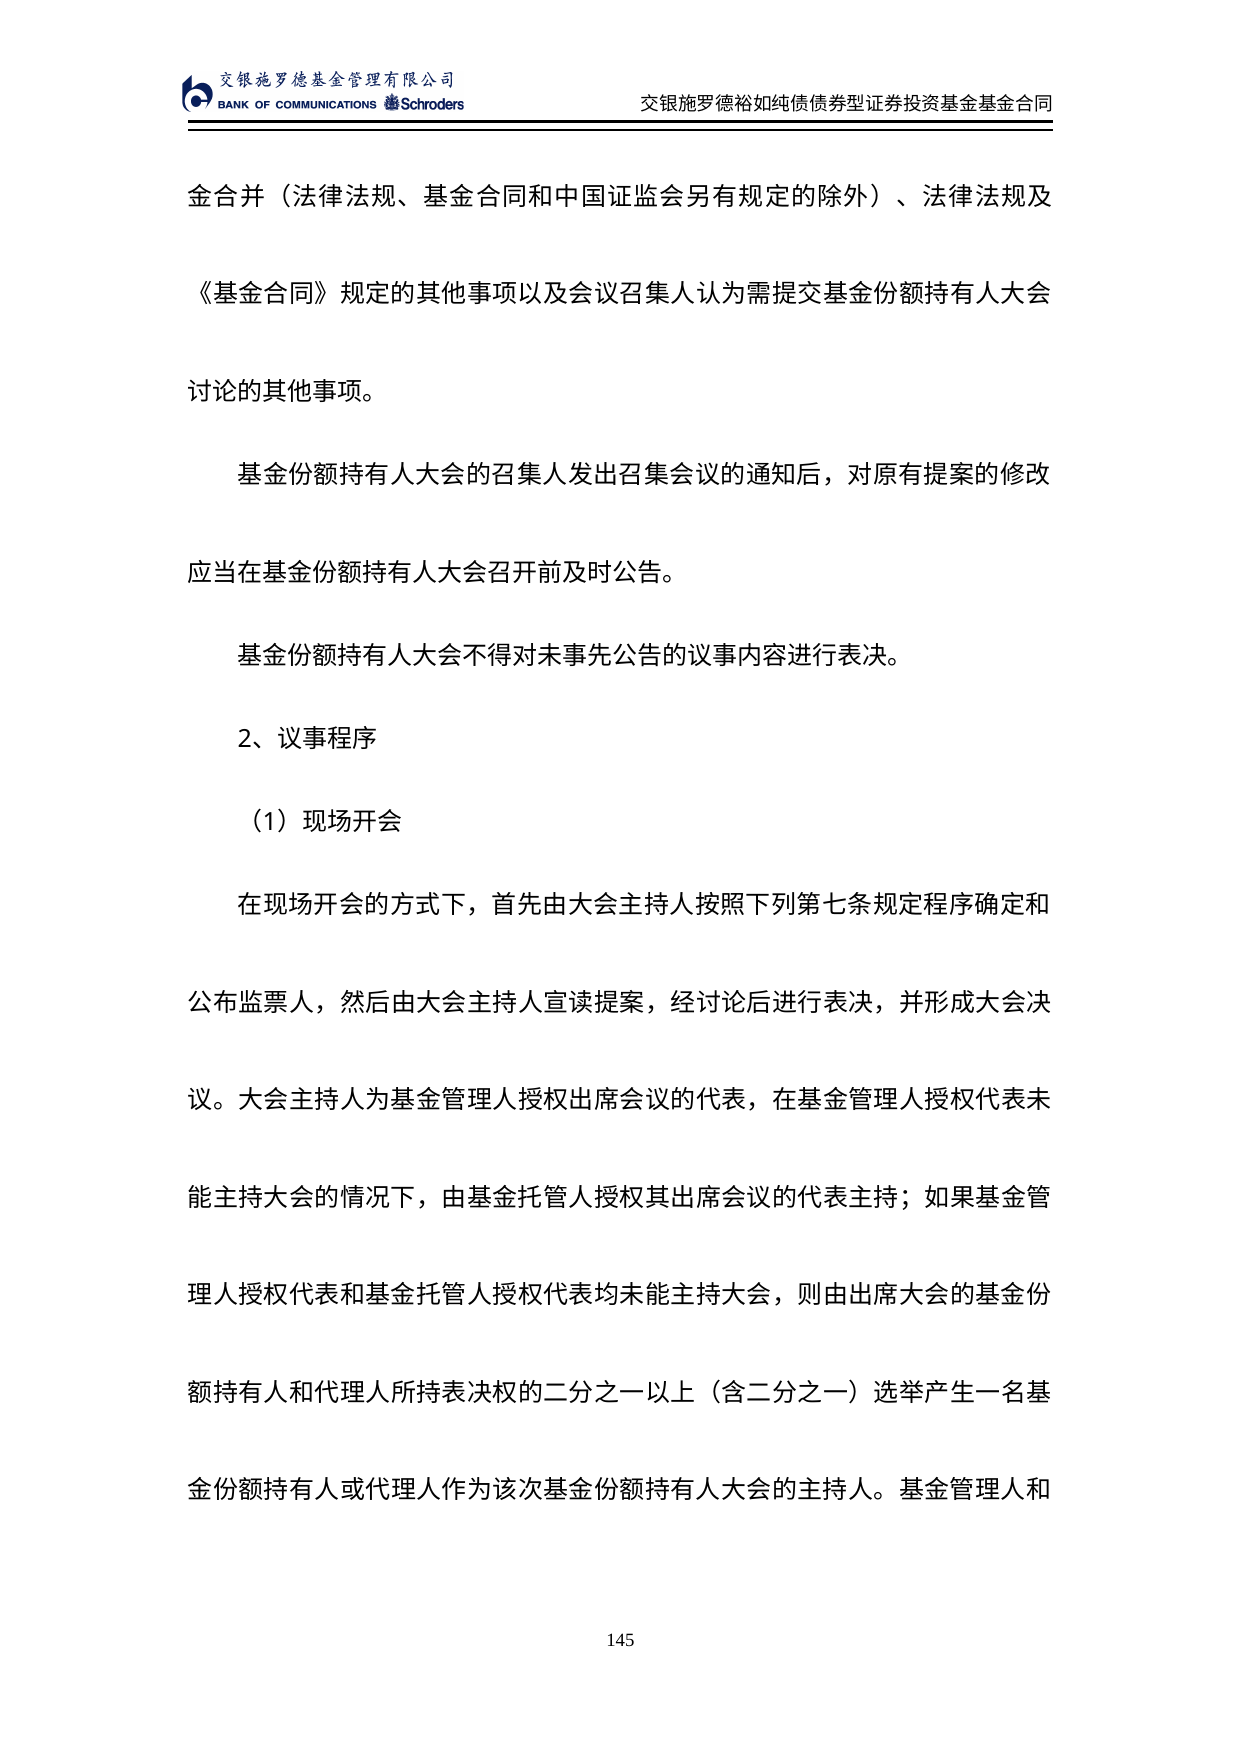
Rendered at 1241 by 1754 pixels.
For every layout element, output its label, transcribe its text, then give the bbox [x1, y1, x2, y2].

text （1）现场开会 [187, 787, 1053, 852]
text 基金份额持有人大会的召集人发出召集会议的通知后，对原有提案的修改应当在基金份额持有人大会召开前及时公告。 [187, 440, 1053, 603]
picture [182, 71, 464, 112]
text 基金份额持有人大会不得对未事先公告的议事内容进行表决。 [187, 621, 1053, 686]
text 2、议事程序 [187, 704, 1053, 769]
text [187, 162, 1053, 422]
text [187, 870, 1053, 1520]
